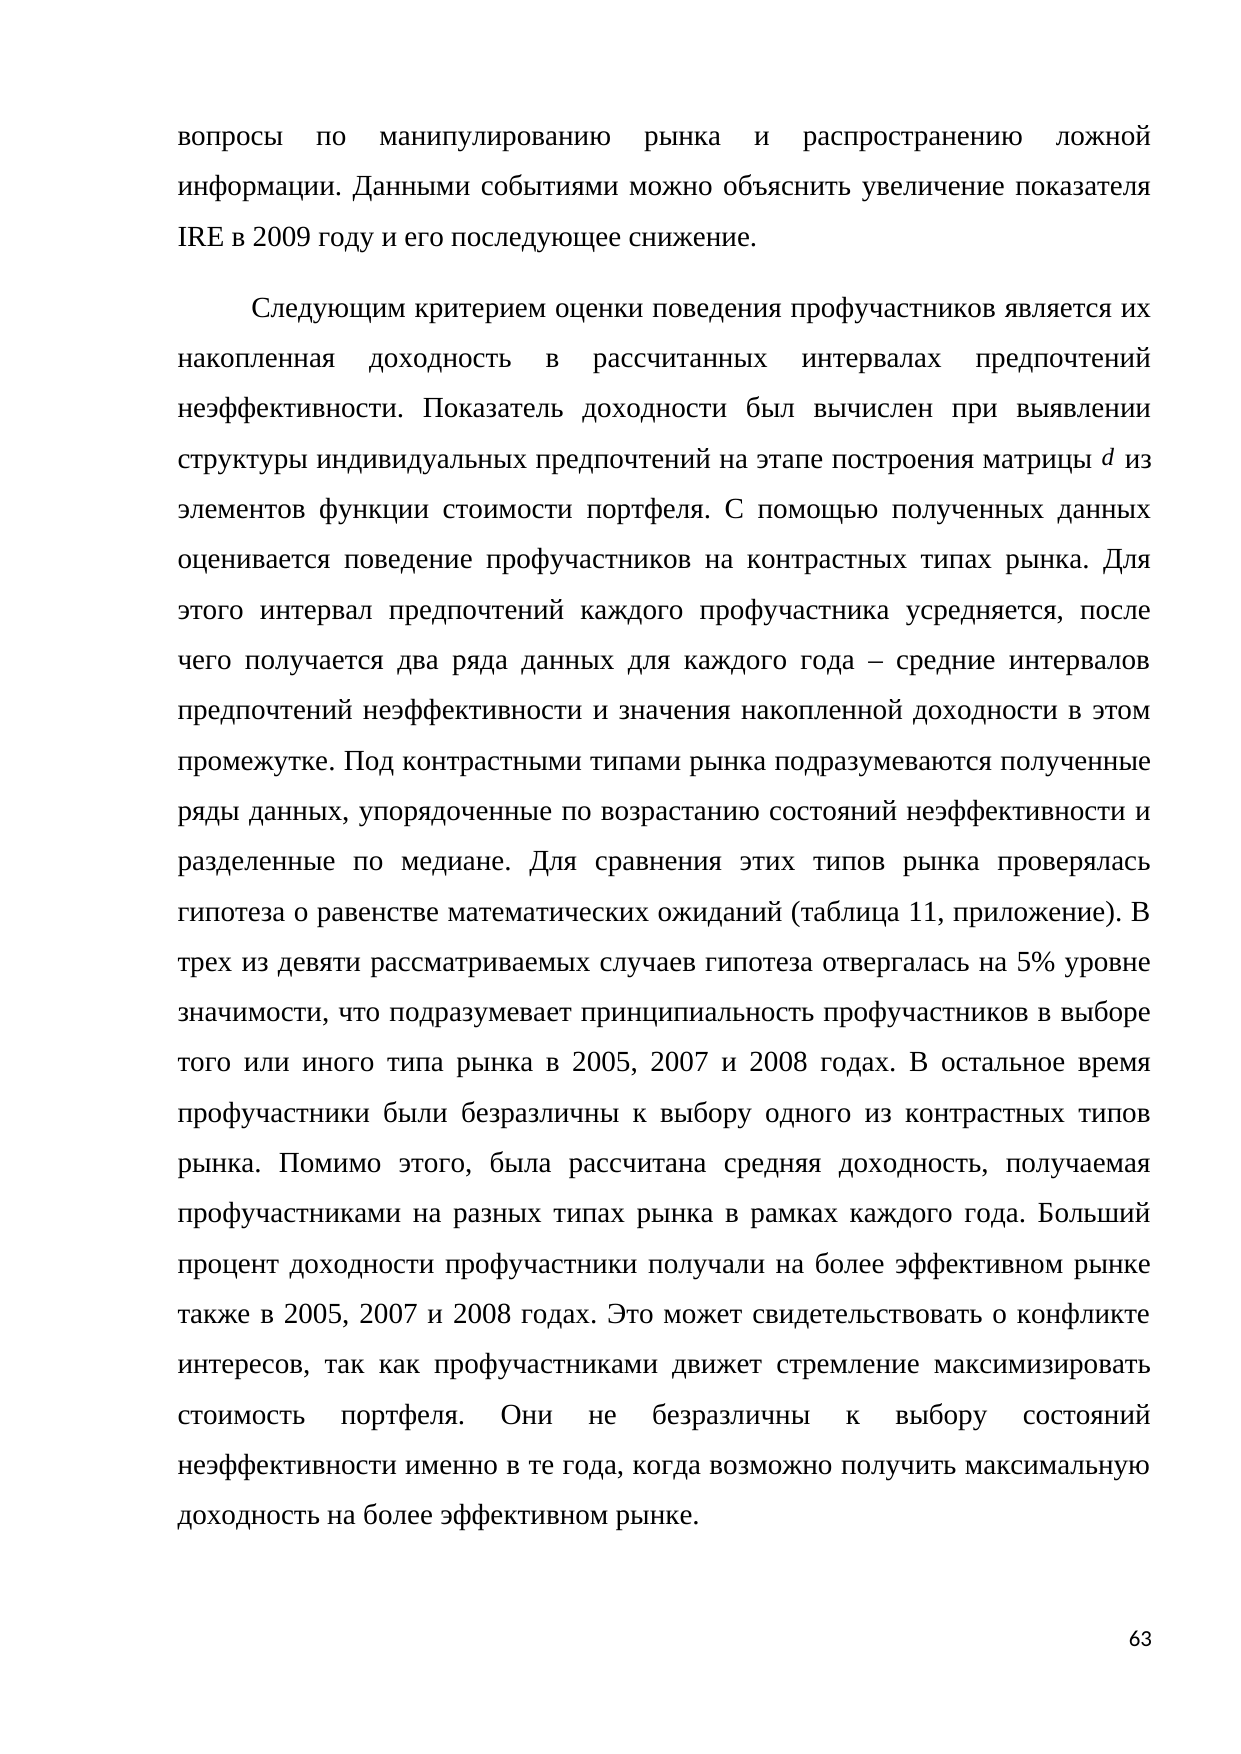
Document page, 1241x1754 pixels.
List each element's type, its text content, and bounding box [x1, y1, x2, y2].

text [177, 118, 1152, 252]
text Следующим критерием оценки поведения профучастников является их накопленная доходность в рассчитанных интервалах предпочтений неэффективности. Показатель доходности был вычислен при выявлении структуры индивидуальных предпочтений на этапе построения матрицы из элементов функции стоимости портфеля. С помощью полученных данных оценивается поведение профучастников на контрастных типах рынка. Для этого интервал предпочтений каждого профучастника усредняется, после чего получается два ряда данных для каждого года – средние интервалов предпочтений неэффективности и значения накопленной доходности в этом промежутке. Под контрастными типами рынка подразумеваются полученные ряды данных, упорядоченные по возрастанию состояний неэффективности и разделенные по медиане. Для сравнения этих типов рынка проверялась гипотеза о равенстве математических ожиданий (таблица 11, приложение). В трех из девяти рассматриваемых случаев гипотеза отвергалась на 5% уровне значимости, что подразумевает принципиальность профучастников в выборе того или иного типа рынка в 2005, 2007 и 2008 годах. В остальное время профучастники были безразличны к выбору одного из контрастных типов рынка. Помимо этого, была рассчитана средняя доходность, получаемая профучастниками на разных типах рынка в рамках каждого года. Больший процент доходности профучастники получали на более эффективном рынке также в 2005, 2007 и 2008 годах. Это может свидетельствовать о конфликте интересов, так как профучастниками движет стремление максимизировать стоимость портфеля. Они не безразличны к выбору состояний неэффективности именно в те года, когда возможно получить максимальную доходность на более эффективном рынке. [177, 290, 1152, 1531]
